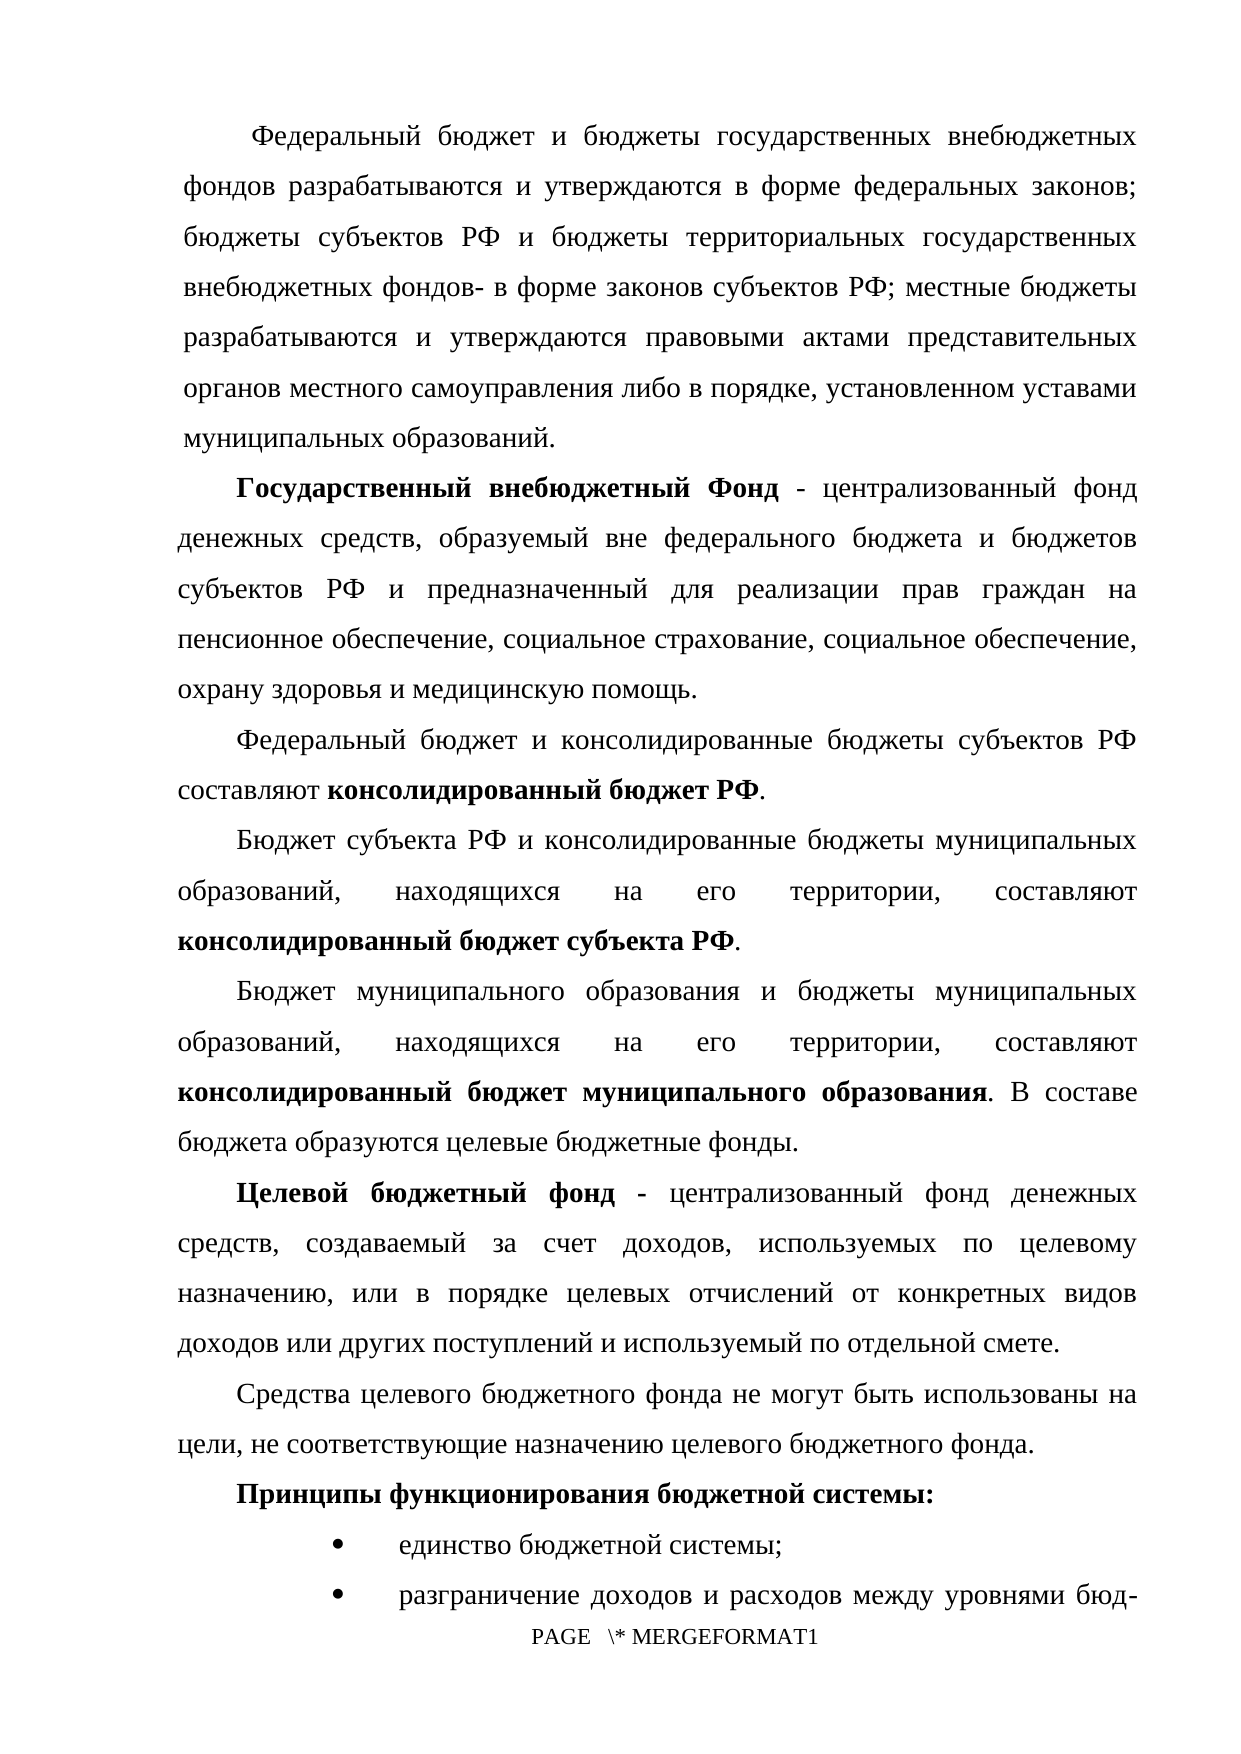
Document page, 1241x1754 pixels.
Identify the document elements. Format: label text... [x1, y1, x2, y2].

text Бюджет субъекта РФ и консолидированные бюджеты муниципальных образований, находящихся на его территории, составляют консолидированный бюджет субъекта РФ. [177, 822, 1138, 957]
text Средства целевого бюджетного фонда не могут быть использованы на цели, не соответствующие назначению целевого бюджетного фонда. [177, 1376, 1138, 1460]
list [274, 1577, 1138, 1611]
list единство бюджетной системы; [274, 1527, 1138, 1561]
text Принципы функционирования бюджетной системы: [177, 1477, 1138, 1510]
text Государственный внебюджетный Фонд - централизованный фонд денежных средств, образуемый вне федерального бюджета и бюджетов субъектов РФ и предназначенный для реализации прав граждан на пенсионное обеспечение, социальное страхование, социальное обеспечение, охрану здоровья и медицинскую помощь. [177, 470, 1138, 705]
text Федеральный бюджет и бюджеты государственных внебюджетных фондов разрабатываются и утверждаются в форме федеральных законов; бюджеты субъектов РФ и бюджеты территориальных государственных внебюджетных фондов- в форме законов субъектов РФ; местные бюджеты разрабатываются и утверждаются правовыми актами представительных органов местного самоуправления либо в порядке, установленном уставами муниципальных образований. [183, 118, 1138, 453]
text Федеральный бюджет и консолидированные бюджеты субъектов РФ составляют консолидированный бюджет РФ. [177, 722, 1138, 806]
text Бюджет муниципального образования и бюджеты муниципальных образований, находящихся на его территории, составляют консолидированный бюджет муниципального образования. В составе бюджета образуются целевые бюджетные фонды. [177, 973, 1138, 1158]
text Целевой бюджетный фонд - централизованный фонд денежных средств, создаваемый за счет доходов, используемых по целевому назначению, или в порядке целевых отчислений от конкретных видов доходов или других поступлений и используемый по отдельной смете. [177, 1175, 1138, 1359]
